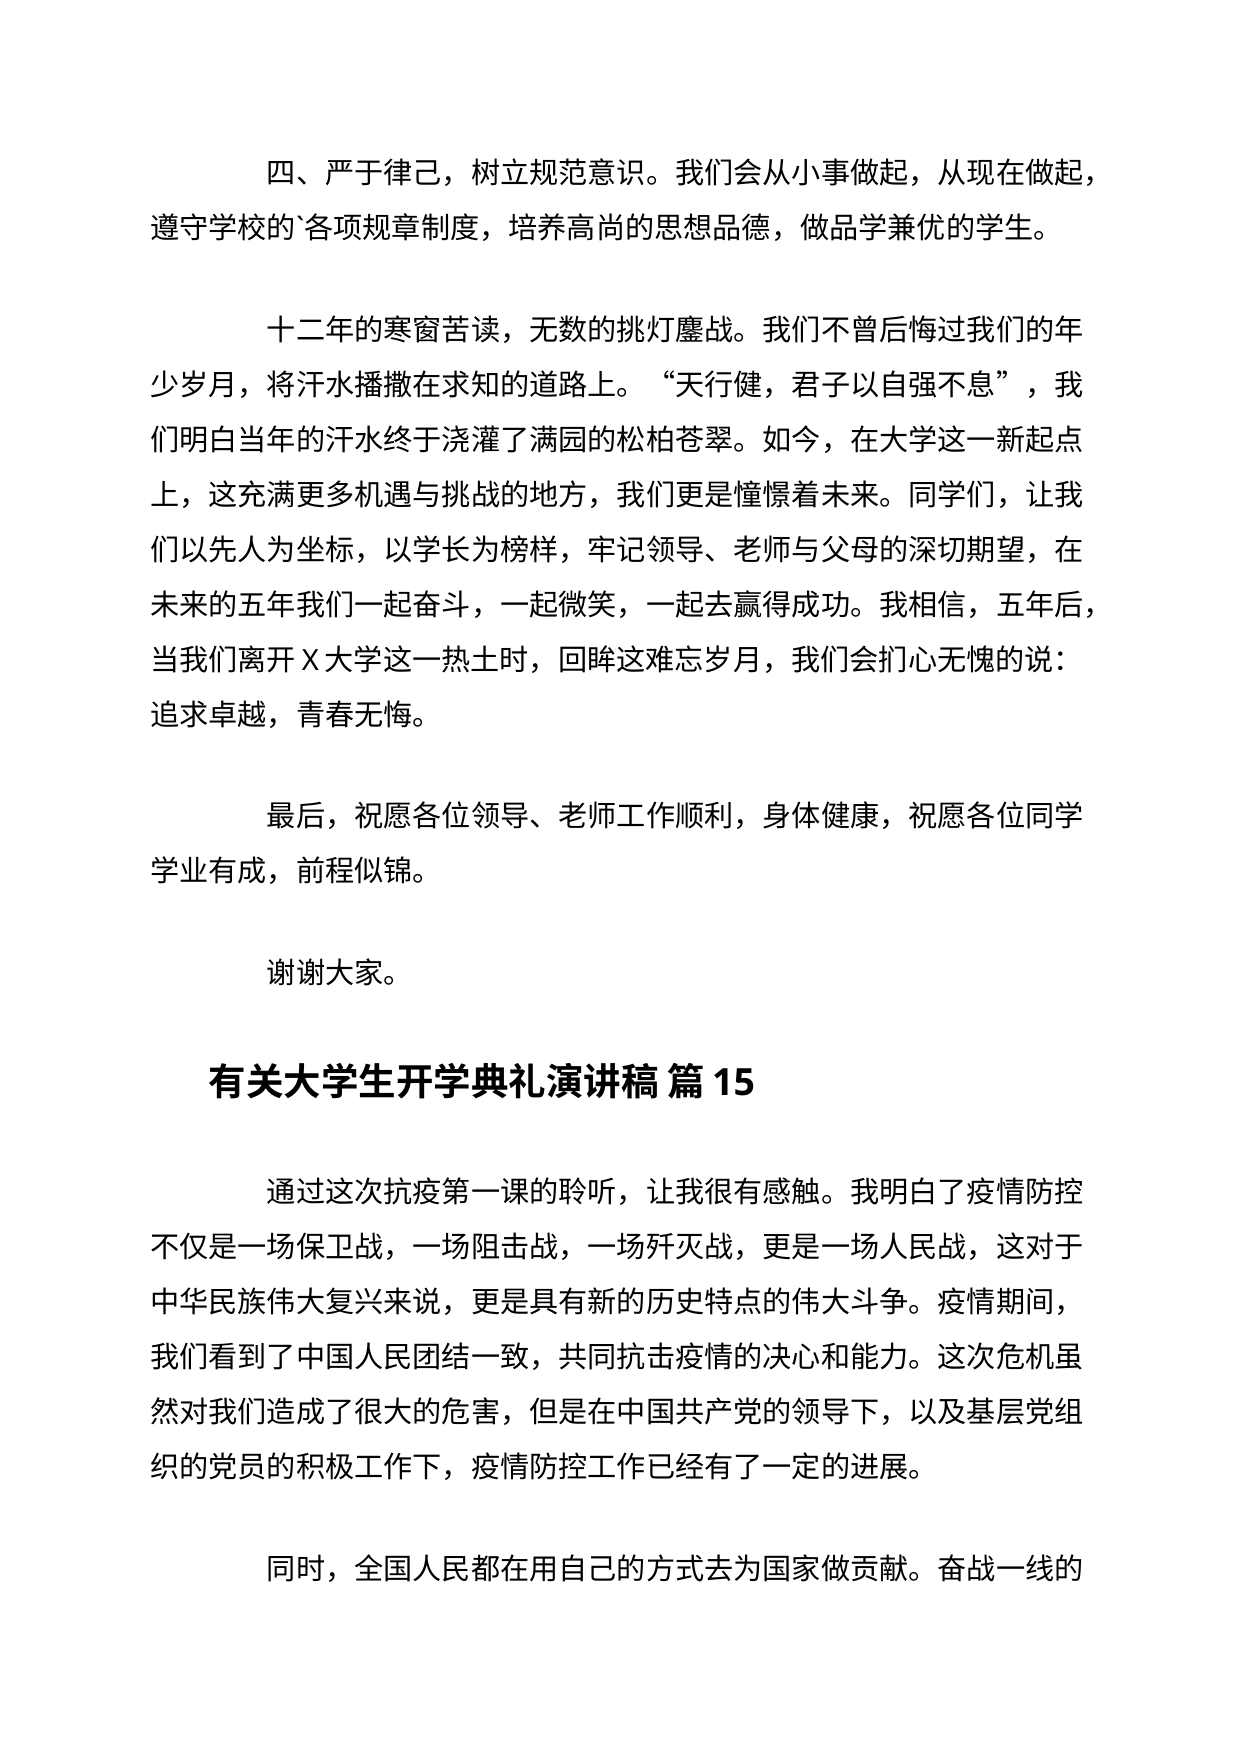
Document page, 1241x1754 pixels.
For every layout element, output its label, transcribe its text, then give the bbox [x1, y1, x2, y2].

text 有关大学生开学典礼演讲稿 篇15 [150, 1051, 1090, 1106]
text 四、严于律己，树立规范意识。我们会从小事做起，从现在做起，遵守学校的`各项规章制度，培养高尚的思想品德，做品学兼优的学生。 [150, 150, 1090, 247]
text 最后，祝愿各位领导、老师工作顺利，身体健康，祝愿各位同学学业有成，前程似锦。 [150, 793, 1090, 890]
text 十二年的寒窗苦读，无数的挑灯鏖战。我们不曾后悔过我们的年少岁月，将汗水播撒在求知的道路上。“天行健，君子以自强不息”，我们明白当年的汗水终于浇灌了满园的松柏苍翠。如今，在大学这一新起点上，这充满更多机遇与挑战的地方，我们更是憧憬着未来。同学们，让我们以先人为坐标，以学长为榜样，牢记领导、老师与父母的深切期望，在未来的五年我们一起奋斗，一起微笑，一起去赢得成功。我相信，五年后，当我们离开X大学这一热土时，回眸这难忘岁月，我们会扪心无愧的说：追求卓越，青春无悔。 [150, 307, 1090, 733]
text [150, 1545, 1090, 1588]
text 通过这次抗疫第一课的聆听，让我很有感触。我明白了疫情防控不仅是一场保卫战，一场阻击战，一场歼灭战，更是一场人民战，这对于中华民族伟大复兴来说，更是具有新的历史特点的伟大斗争。疫情期间，我们看到了中国人民团结一致，共同抗击疫情的决心和能力。这次危机虽然对我们造成了很大的危害，但是在中国共产党的领导下，以及基层党组织的党员的积极工作下，疫情防控工作已经有了一定的进展。 [150, 1169, 1090, 1486]
text 谢谢大家。 [150, 950, 1090, 992]
